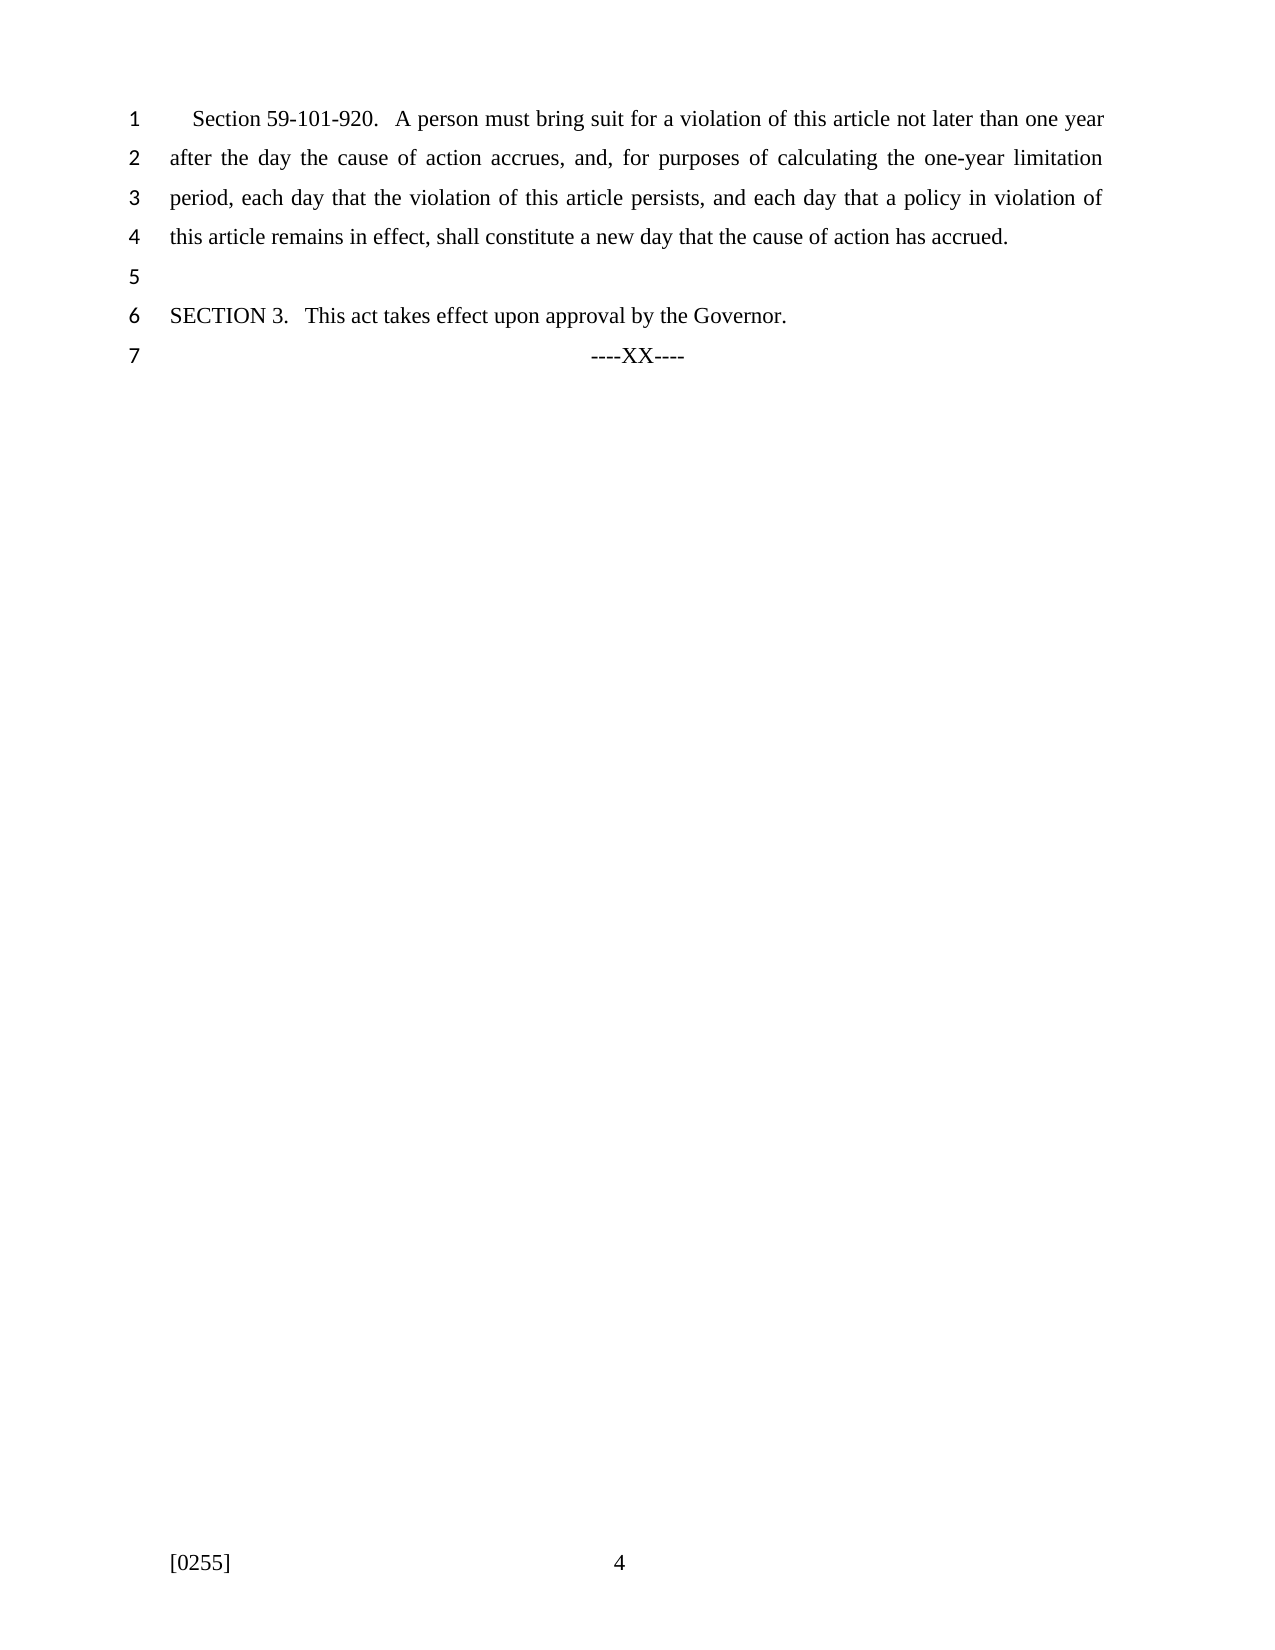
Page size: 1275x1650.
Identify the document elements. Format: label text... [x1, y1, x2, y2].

text ----XX---- [169, 342, 1106, 368]
text SECTION 3. This act takes effect upon approval by the Governor. [169, 302, 1106, 329]
text Section 59-101-920. A person must bring suit for a violation of this article not later than one year after the day the cause of action accrues, and, for purposes of calculating the one-year limitation period, each day that the violation of this article persists, and each day that a policy in violation of this article remains in effect, shall constitute a new day that the cause of action has accrued. [169, 105, 1106, 250]
